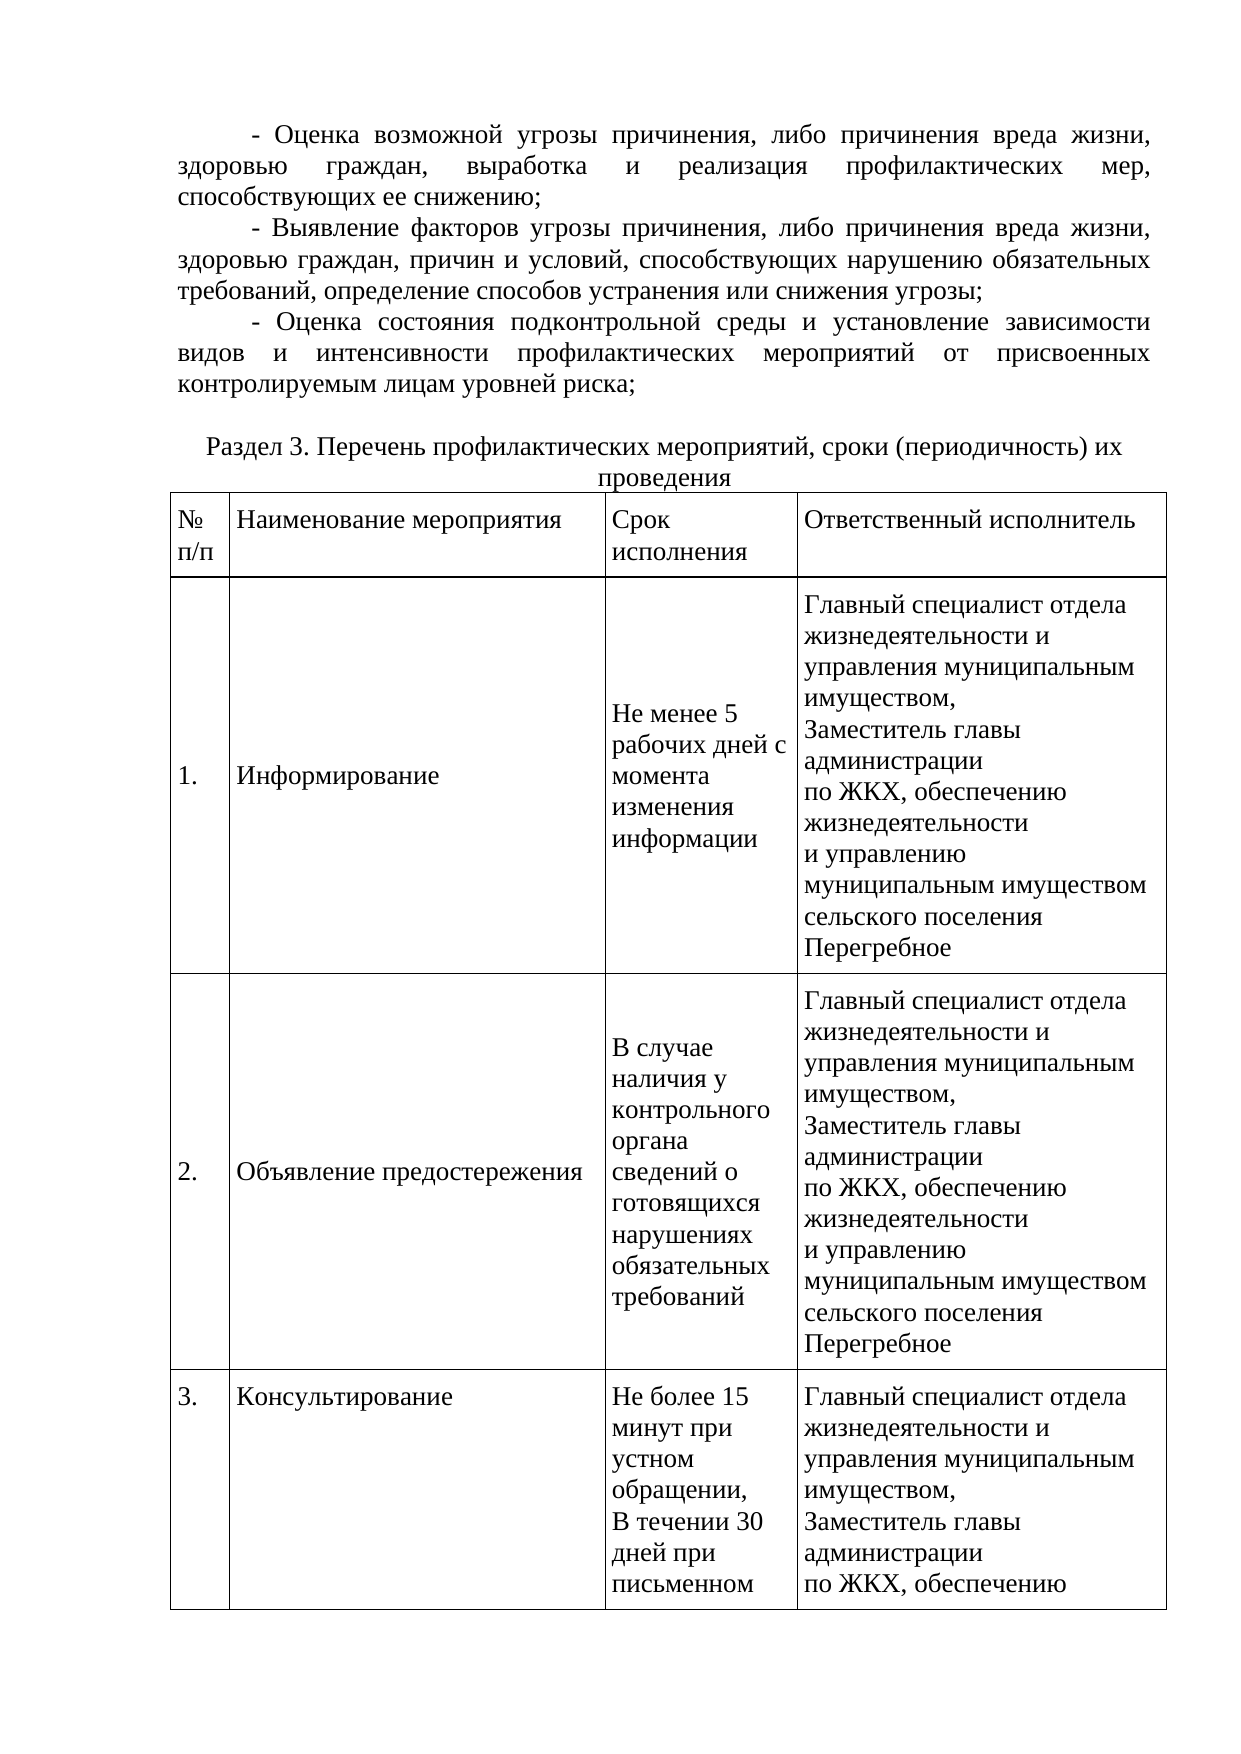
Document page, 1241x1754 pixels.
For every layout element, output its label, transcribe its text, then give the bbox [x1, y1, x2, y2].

text - Выявление факторов угрозы причинения, либо причинения вреда жизни, здоровью граждан, причин и условий, способствующих нарушению обязательных требований, определение способов устранения или снижения угрозы; [177, 212, 1152, 305]
text - Оценка состояния подконтрольной среды и установление зависимости видов и интенсивности профилактических мероприятий от присвоенных контролируемым лицам уровней риска; [177, 305, 1152, 398]
table_cell Не менее 5 рабочих дней с момента изменения информации [606, 578, 797, 972]
table_cell В случае наличия у контрольного органа сведений о готовящихся нарушениях обязательных требований [606, 974, 797, 1368]
table_header № п/п [171, 493, 229, 576]
text Раздел 3. Перечень профилактических мероприятий, сроки (периодичность) их проведения [177, 429, 1152, 492]
table_header Наименование мероприятия [230, 493, 605, 576]
table_cell Информирование [230, 578, 605, 972]
table_cell 1. [171, 578, 229, 972]
table_header Срок исполнения [606, 493, 797, 576]
table_cell 3. [171, 1370, 229, 1609]
text - Оценка возможной угрозы причинения, либо причинения вреда жизни, здоровью граждан, выработка и реализация профилактических мер, способствующих ее снижению; [177, 118, 1152, 212]
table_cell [606, 1370, 797, 1609]
table_cell Объявление предостережения [230, 974, 605, 1368]
table_cell 2. [171, 974, 229, 1368]
table_header Ответственный исполнитель [798, 493, 1166, 576]
table_cell Консультирование [230, 1370, 605, 1609]
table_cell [798, 1370, 1166, 1609]
